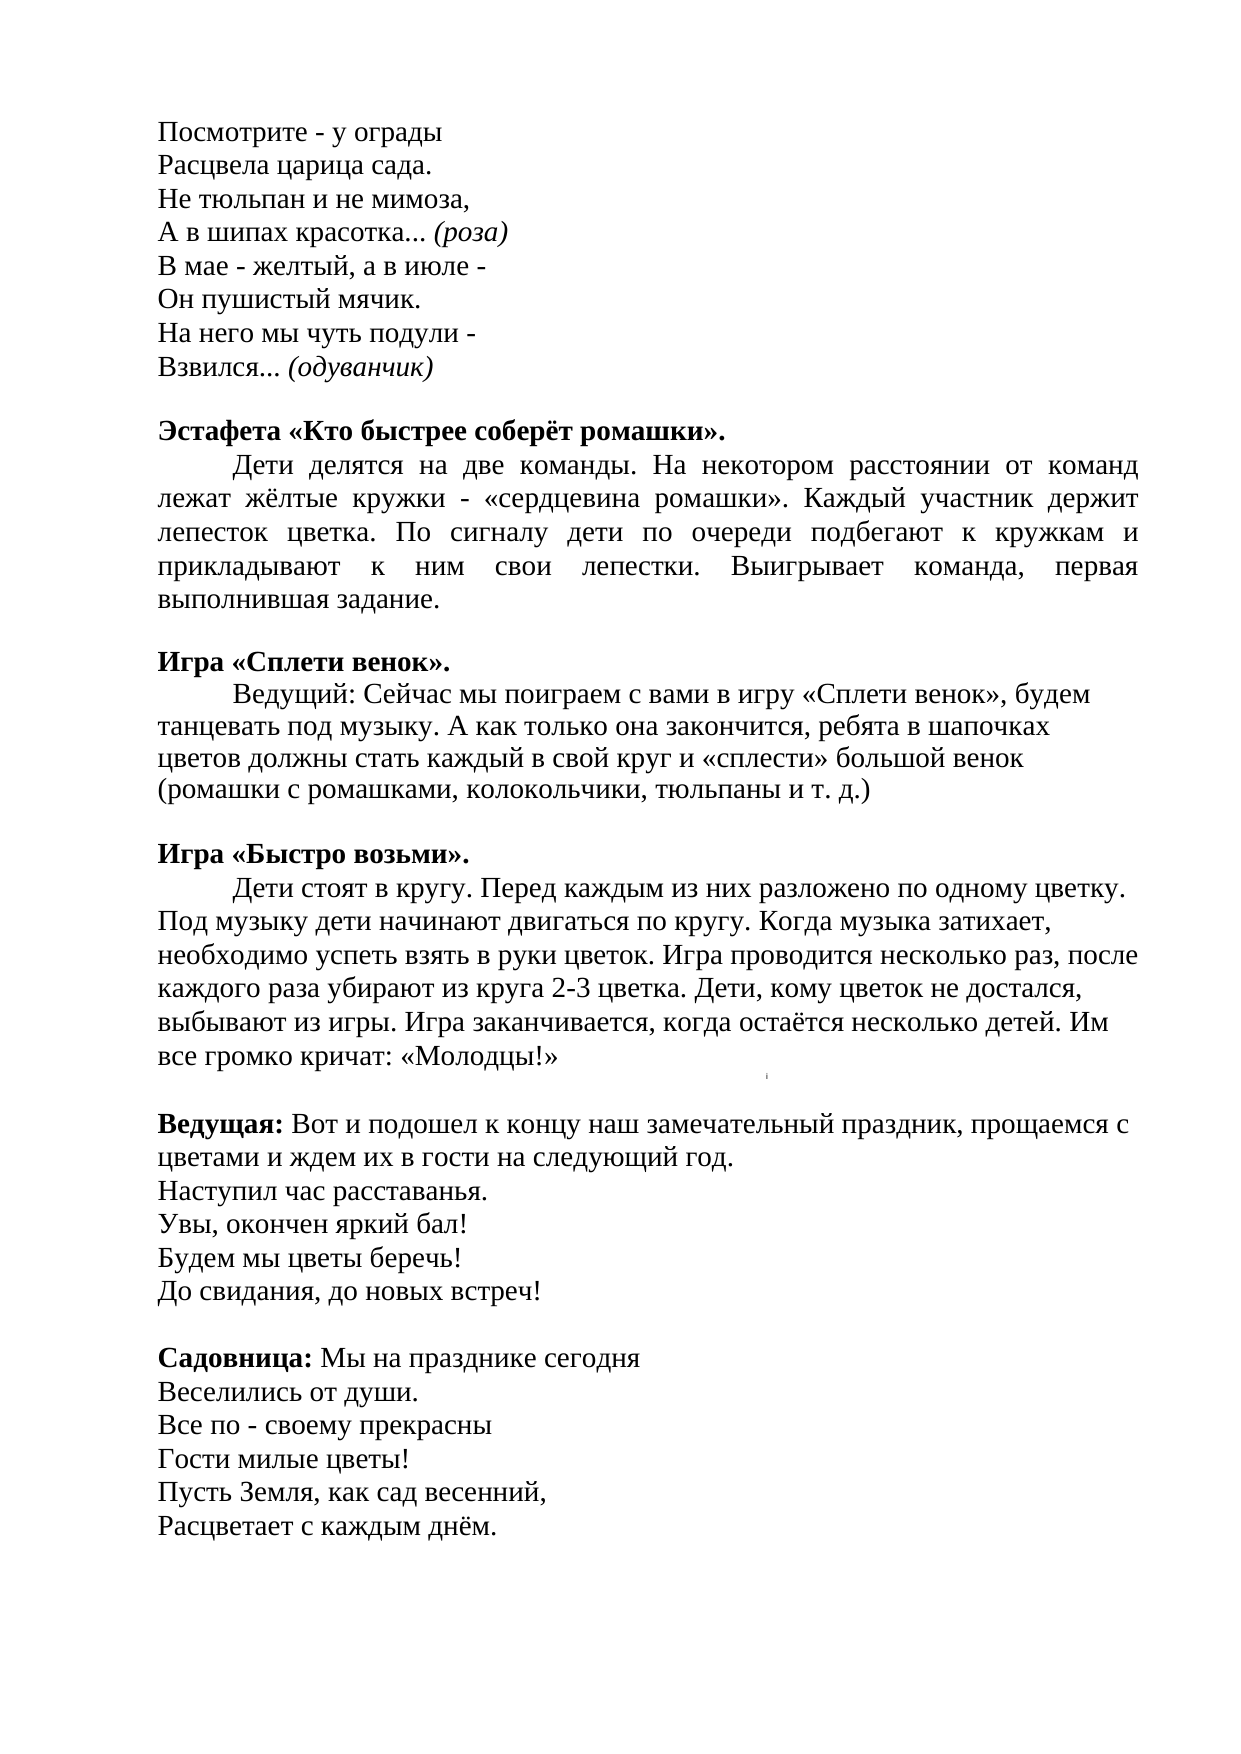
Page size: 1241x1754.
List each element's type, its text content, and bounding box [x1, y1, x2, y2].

text На него мы чуть подули - [157, 315, 1139, 349]
text Все по - своему прекрасны [157, 1407, 1139, 1441]
text Посмотрите - у ограды [157, 114, 1139, 147]
text Веселились от души. [157, 1374, 1139, 1407]
text Он пушистый мячик. [157, 282, 1139, 315]
text Будем мы цветы беречь! [157, 1240, 1139, 1273]
text Дети стоят в кругу. Перед каждым из них разложено по одному цветку. Под музыку дети начинают двигаться по кругу. Когда музыка затихает, необходимо успеть взять в руки цветок. Игра проводится несколько раз, после каждого раза убирают из круга 2-3 цветка. Дети, кому цветок не достался, выбывают из игры. Игра заканчивается, когда остаётся несколько детей. Им все громко кричат: «Молодцы!» [157, 870, 1139, 1071]
text Дети делятся на две команды. На некотором расстоянии от команд лежат жёлтые кружки - «сердцевина ромашки». Каждый участник держит лепесток цветка. По сигналу дети по очереди подбегают к кружкам и прикладывают к ним свои лепестки. Выигрывает команда, первая выполнившая задание. [157, 447, 1139, 615]
text До свидания, до новых встреч! [157, 1273, 1139, 1307]
text Расцвела царица сада. [157, 147, 1139, 181]
text Садовница: Мы на празднике сегодня [157, 1340, 1139, 1374]
text Ведущий: Сейчас мы поиграем с вами в игру «Сплети венок», будем танцевать под музыку. А как только она закончится, ребята в шапочках цветов должны стать каждый в свой круг и «сплести» большой венок (ромашки с ромашками, колокольчики, тюльпаны и т. д.) [157, 678, 1139, 805]
text Гости милые цветы! [157, 1441, 1139, 1474]
text А в шипах красотка... (роза) [157, 214, 1139, 248]
text Увы, окончен яркий бал! [157, 1206, 1139, 1240]
text Не тюльпан и не мимоза, [157, 181, 1139, 214]
text Ведущая: Вот и подошел к концу наш замечательный праздник, прощаемся с цветами и ждем их в гости на следующий год. [157, 1106, 1139, 1173]
text Пусть Земля, как сад весенний, [157, 1474, 1139, 1508]
text Расцветает с каждым днём. [157, 1508, 1139, 1542]
text Взвился... (одуванчик) [157, 349, 1139, 382]
text В мае - желтый, а в июле - [157, 248, 1139, 282]
text Эстафета «Кто быстрее соберёт ромашки». [157, 413, 1139, 447]
text Игра «Сплети венок». [157, 646, 1139, 678]
text Наступил час расставанья. [157, 1173, 1139, 1206]
text Игра «Быстро возьми». [157, 836, 1139, 870]
